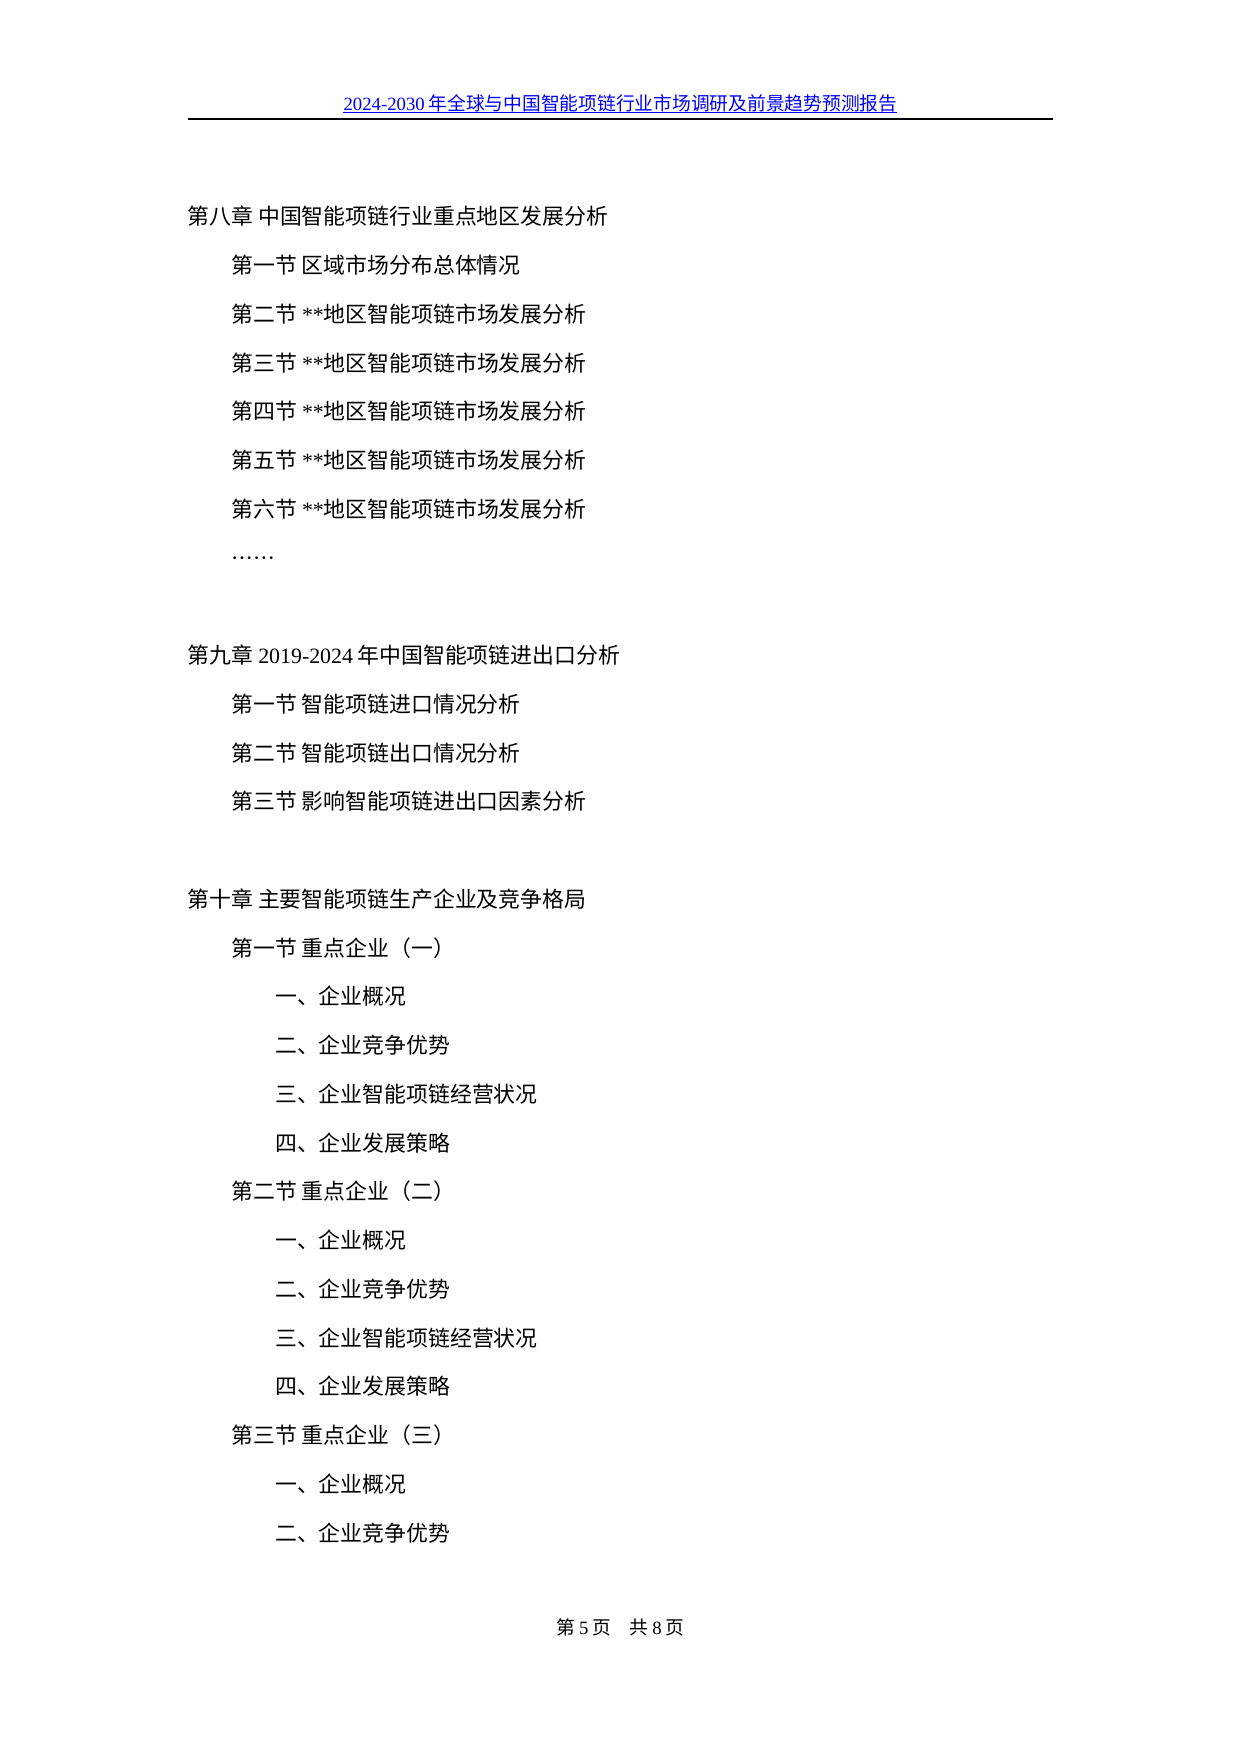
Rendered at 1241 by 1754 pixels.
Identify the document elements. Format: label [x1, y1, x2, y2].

text [187, 150, 1053, 1548]
